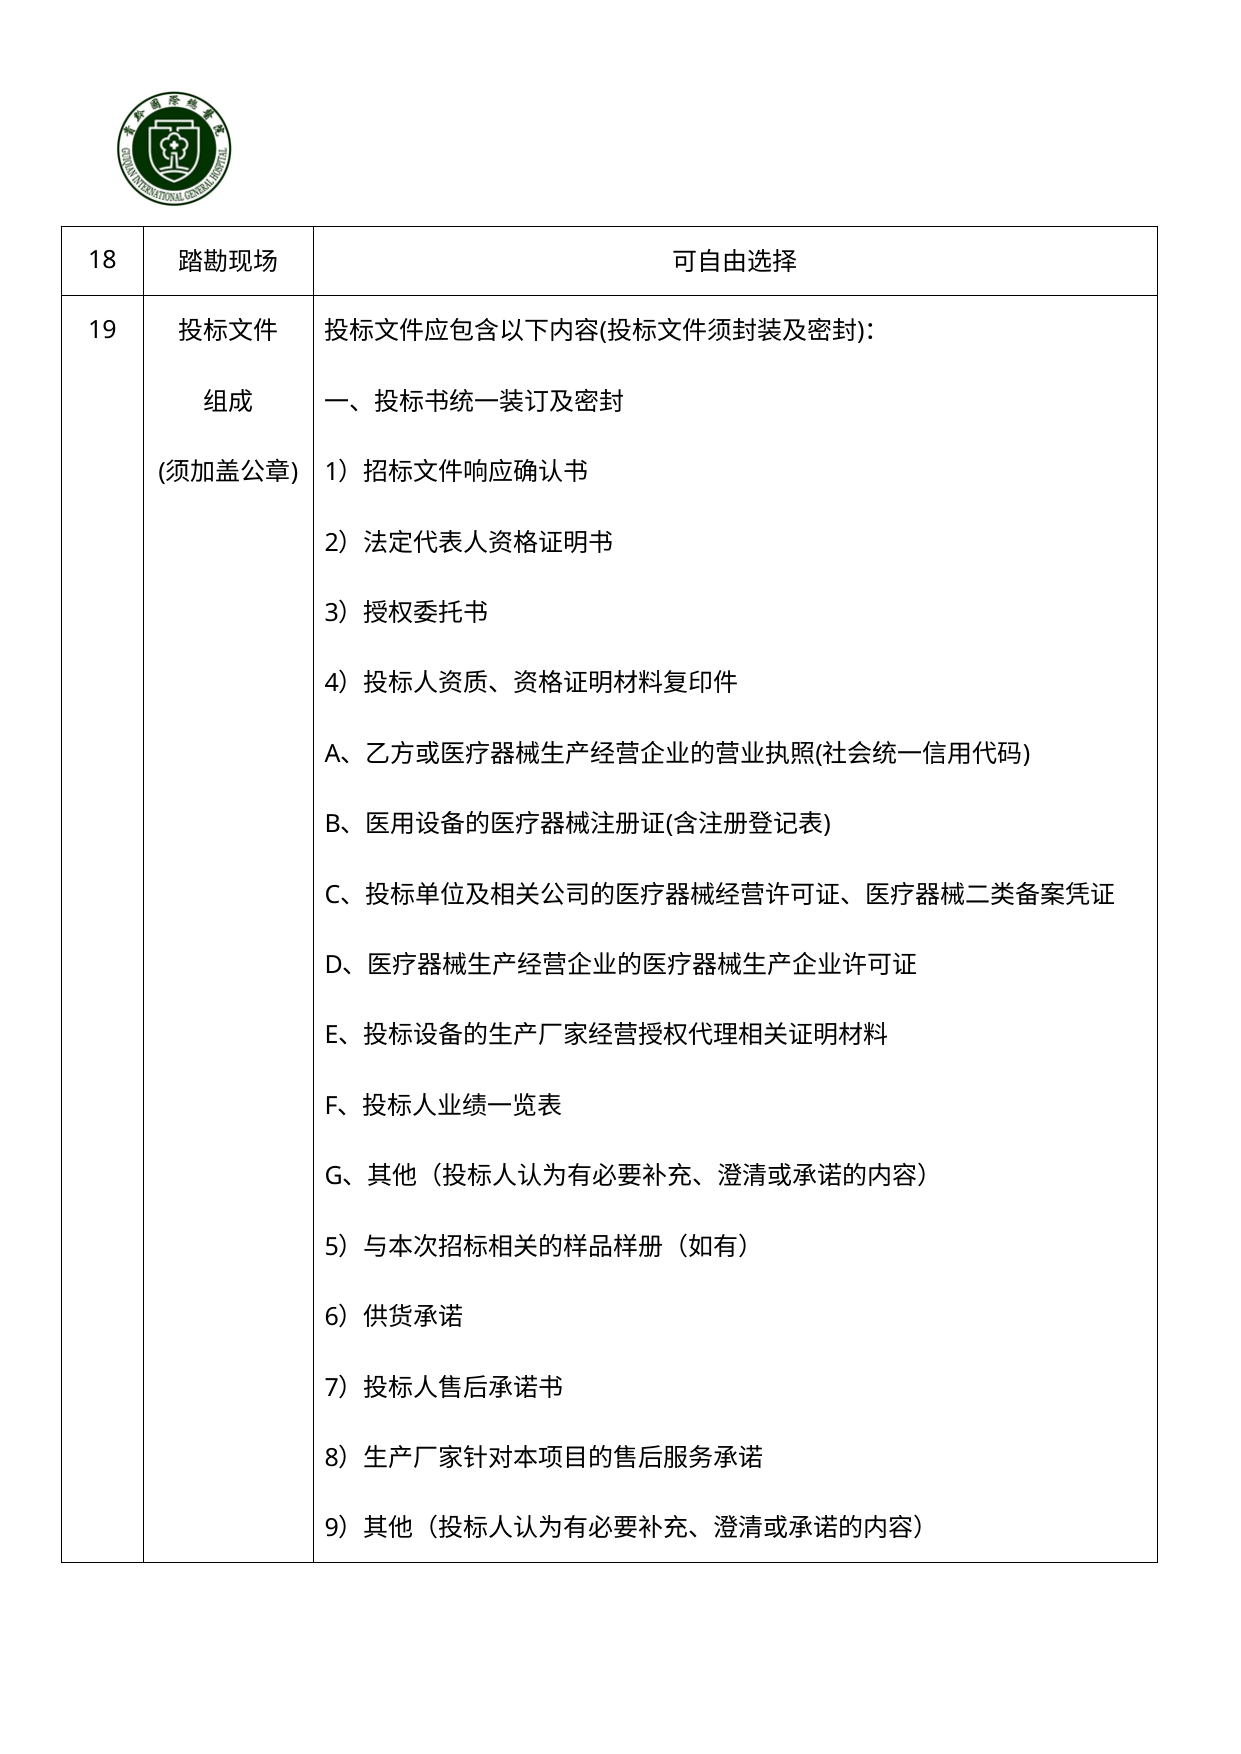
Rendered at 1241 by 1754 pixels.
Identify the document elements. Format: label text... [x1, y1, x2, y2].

table_cell 可自由选择 [314, 227, 1157, 295]
picture [115, 90, 233, 208]
table_cell 踏勘现场 [144, 227, 313, 295]
table_cell 18 [62, 227, 143, 295]
table_cell 19 [62, 296, 143, 1562]
table_cell 投标文件 组成 (须加盖公章) [144, 296, 313, 1562]
